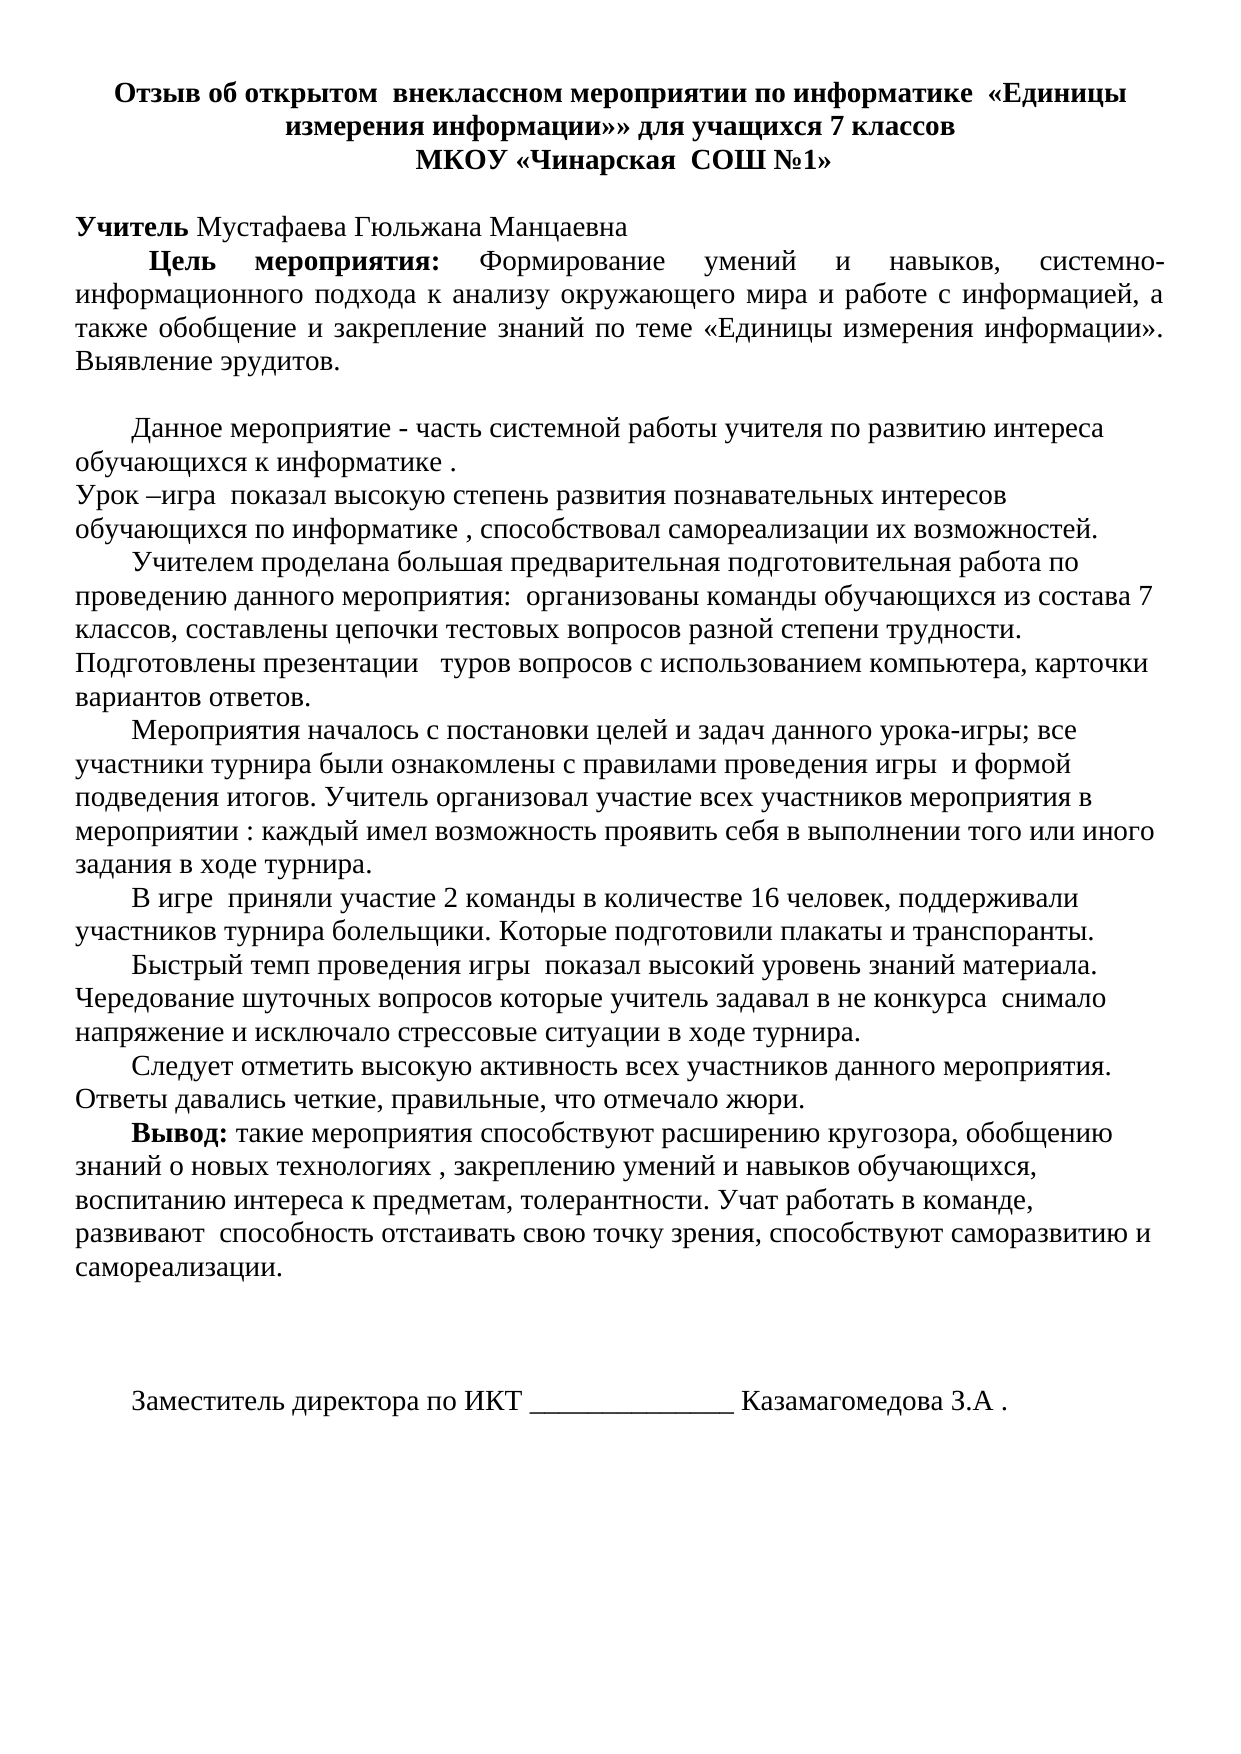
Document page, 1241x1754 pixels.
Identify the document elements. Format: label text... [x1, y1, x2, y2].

text Цель мероприятия: Формирование умений и навыков, системно-информационного подхода к анализу окружающего мира и работе с информацией, а также обобщение и закрепление знаний по теме «Единицы измерения информации». Выявление эрудитов. [75, 243, 1165, 377]
text Учитель Мустафаева Гюльжана Манцаевна [75, 209, 1165, 243]
text Мероприятия началось с постановки целей и задач данного урока-игры; все участники турнира были ознакомлены с правилами проведения игры и формой подведения итогов. Учитель организовал участие всех участников мероприятия в мероприятии : каждый имел возможность проявить себя в выполнении того или иного задания в ходе турнира. [75, 712, 1165, 880]
text МКОУ «Чинарская СОШ №1» [75, 142, 1165, 176]
text Урок –игра показал высокую степень развития познавательных интересов обучающихся по информатике , способствовал самореализации их возможностей. [75, 477, 1165, 544]
text В игре приняли участие 2 команды в количестве 16 человек, поддерживали участников турнира болельщики. Которые подготовили плакаты и транспоранты. [75, 880, 1165, 947]
text Следует отметить высокую активность всех участников данного мероприятия. Ответы давались четкие, правильные, что отмечало жюри. [75, 1048, 1165, 1115]
text Быстрый темп проведения игры показал высокий уровень знаний материала. Чередование шуточных вопросов которые учитель задавал в не конкурса снимало напряжение и исключало стрессовые ситуации в ходе турнира. [75, 947, 1165, 1048]
text Вывод: такие мероприятия способствуют расширению кругозора, обобщению знаний о новых технологиях , закреплению умений и навыков обучающихся, воспитанию интереса к предметам, толерантности. Учат работать в команде, развивают способность отстаивать свою точку зрения, способствуют саморазвитию и самореализации. [75, 1115, 1165, 1282]
text Отзыв об открытом внеклассном мероприятии по информатике «Единицы измерения информации»» для учащихся 7 классов [75, 75, 1165, 142]
text Заместитель директора по ИКТ ______________ Казамагомедова З.А . [75, 1383, 1165, 1417]
text Данное мероприятие - часть системной работы учителя по развитию интереса обучающихся к информатике . [75, 410, 1165, 477]
text Учителем проделана большая предварительная подготовительная работа по проведению данного мероприятия: организованы команды обучающихся из состава 7 классов, составлены цепочки тестовых вопросов разной степени трудности. Подготовлены презентации туров вопросов с использованием компьютера, карточки вариантов ответов. [75, 544, 1165, 712]
